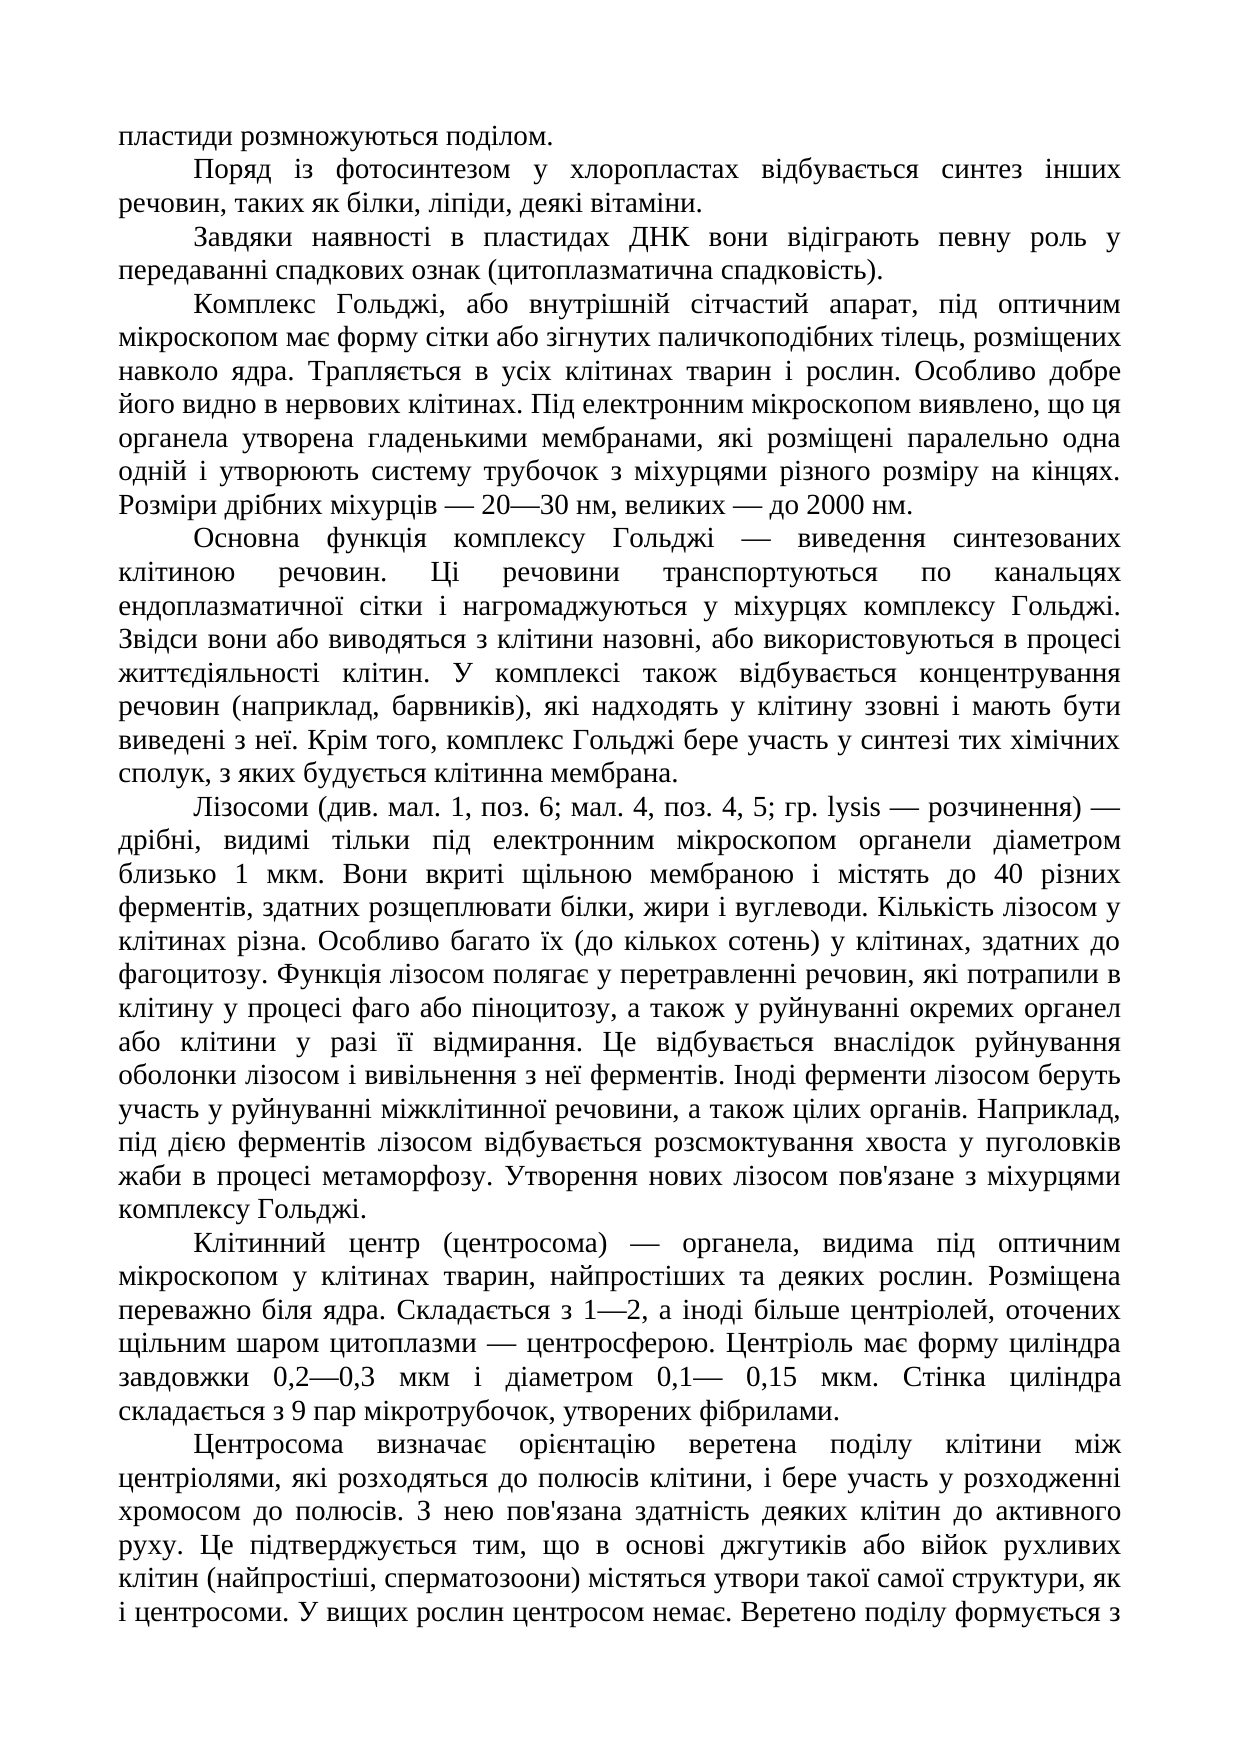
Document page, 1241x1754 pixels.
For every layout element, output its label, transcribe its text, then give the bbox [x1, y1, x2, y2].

text Основна функція комплексу Гольджі — виведення синтезованих клітиною речовин. Ці речовини транспортуються по канальцях ендоплазматичної сітки і нагромаджуються у міхурцях комплексу Гольджі. Звідси вони або виводяться з клітини назовні, або використовуються в процесі життєдіяльності клітин. У комплексі також відбувається концентрування речовин (наприклад, барвників), які надходять у клітину ззовні і мають бути виведені з неї. Крім того, комплекс Гольджі бере участь у синтезі тих хімічних сполук, з яких будується клітинна мембрана. [118, 521, 1122, 789]
text Лізосоми (див. мал. 1, поз. 6; мал. 4, поз. 4, 5; гр. lysis — розчинення) — дрібні, видимі тільки під електронним мікроскопом органели діаметром близько 1 мкм. Вони вкриті щільною мембраною і містять до 40 різних ферментів, здатних розщеплювати білки, жири і вуглеводи. Кількість лізосом у клітинах різна. Особливо багато їх (до кількох сотень) у клітинах, здатних до фагоцитозу. Функція лізосом полягає у перетравленні речовин, які потрапили в клітину у процесі фаго або піноцитозу, а також у руйнуванні окремих органел або клітини у разі її відмирання. Це відбувається внаслідок руйнування оболонки лізосом і вивільнення з неї ферментів. Іноді ферменти лізосом беруть участь у руйнуванні міжклітинної речовини, а також цілих органів. Наприклад, під дією ферментів лізосом відбувається розсмоктування хвоста у пуголовків жаби в процесі метаморфозу. Утворення нових лізосом пов'язане з міхурцями комплексу Гольджі. [118, 789, 1122, 1225]
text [118, 118, 1122, 152]
text Завдяки наявності в пластидах ДНК вони відіграють певну роль у передаванні спадкових ознак (цитоплазматична спадковість). [118, 219, 1122, 286]
text Комплекс Гольджі, або внутрішній сітчастий апарат, під оптичним мікроскопом має форму сітки або зігнутих паличкоподібних тілець, розміщених навколо ядра. Трапляється в усіх клітинах тварин і рослин. Особливо добре його видно в нервових клітинах. Під електронним мікроскопом виявлено, що ця органела утворена гладенькими мембранами, які розміщені паралельно одна одній і утворюють систему трубочок з міхурцями різного розміру на кінцях. Розміри дрібних міхурців — 20—30 нм, великих — до 2000 нм. [118, 286, 1122, 521]
text Поряд із фотосинтезом у хлоропластах відбувається синтез інших речовин, таких як білки, ліпіди, деякі вітаміни. [118, 152, 1122, 219]
text Клітинний центр (центросома) — органела, видима під оптичним мікроскопом у клітинах тварин, найпростіших та деяких рослин. Розміщена переважно біля ядра. Складається з 1—2, а іноді більше центріолей, оточених щільним шаром цитоплазми — центросферою. Центріоль має форму циліндра завдовжки 0,2—0,3 мкм і діаметром 0,1— 0,15 мкм. Стінка циліндра складається з 9 пар мікротрубочок, утворених фібрилами. [118, 1225, 1122, 1426]
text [118, 1426, 1122, 1627]
